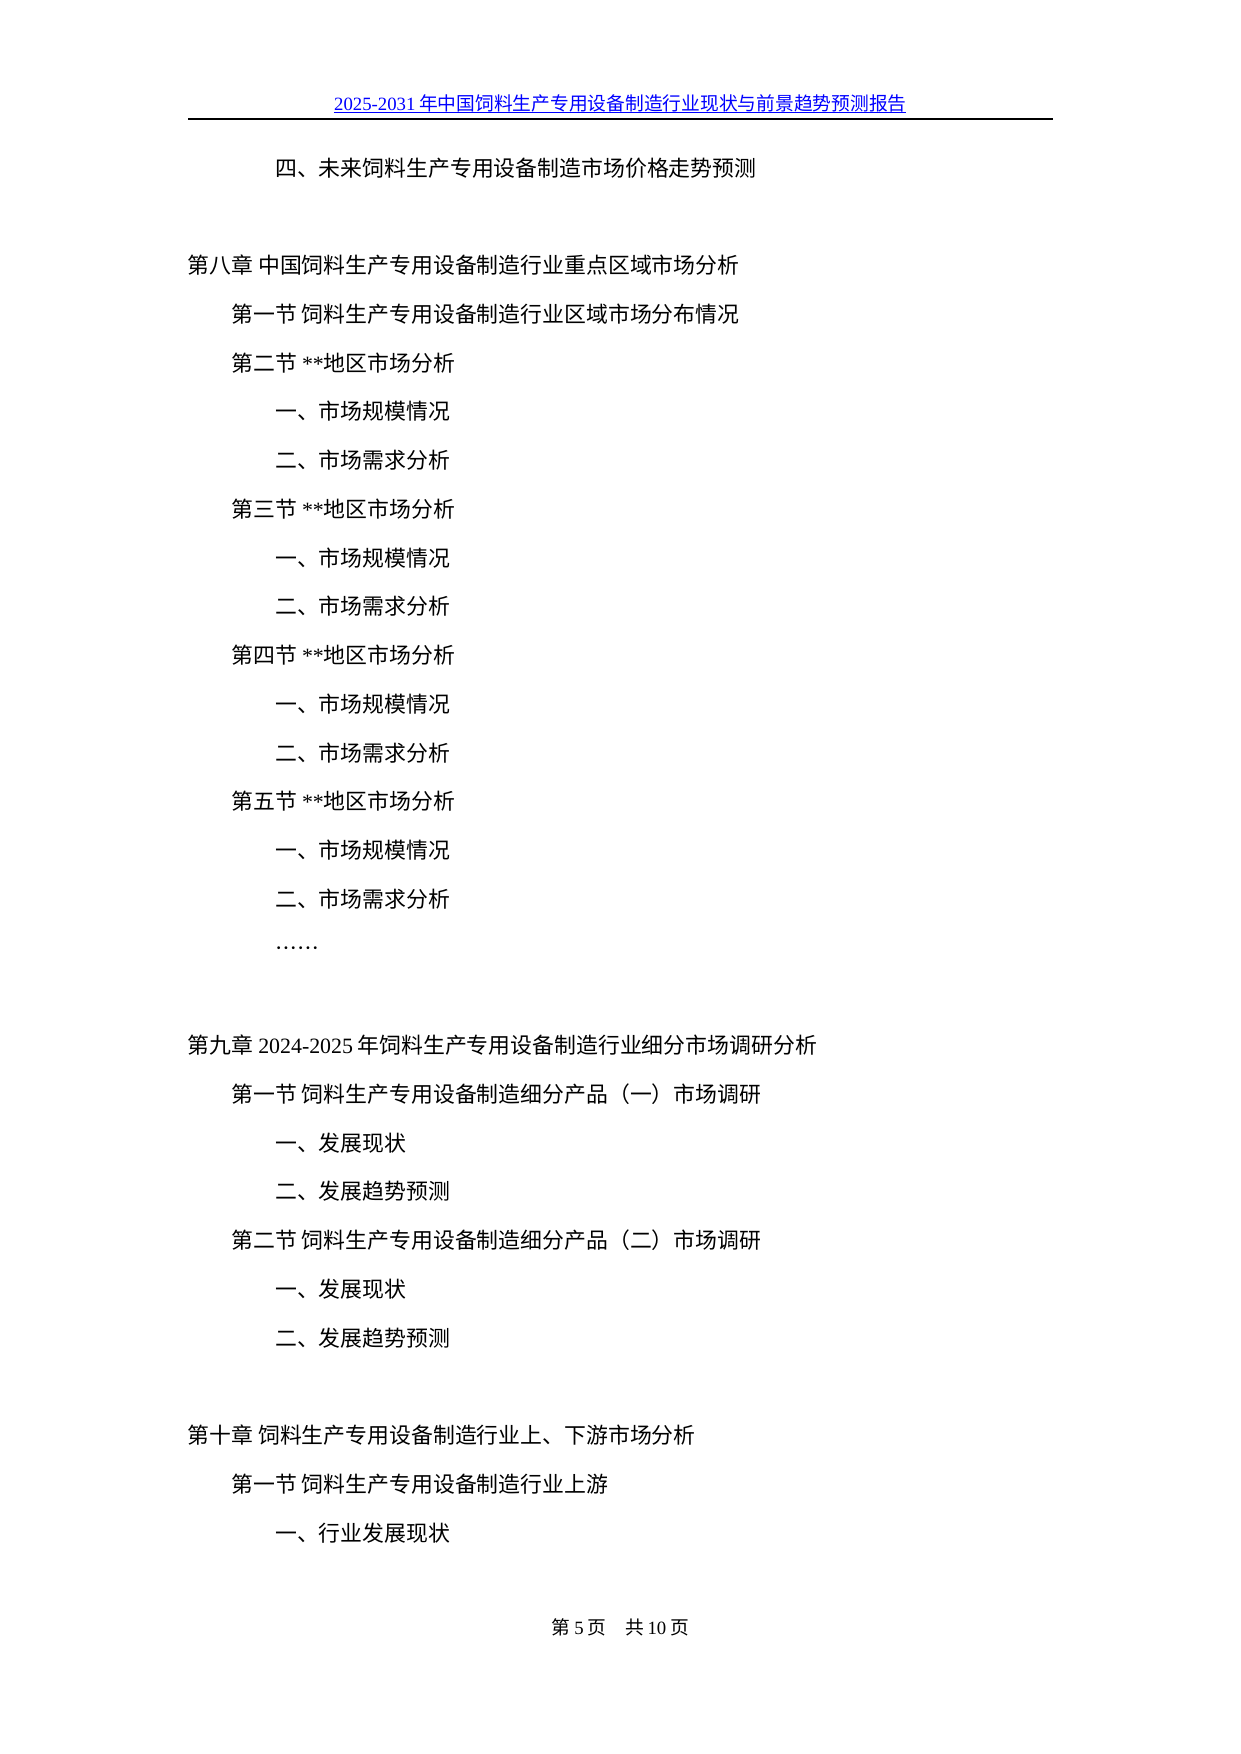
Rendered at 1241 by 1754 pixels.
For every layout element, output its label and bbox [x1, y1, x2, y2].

text [187, 150, 1053, 1548]
